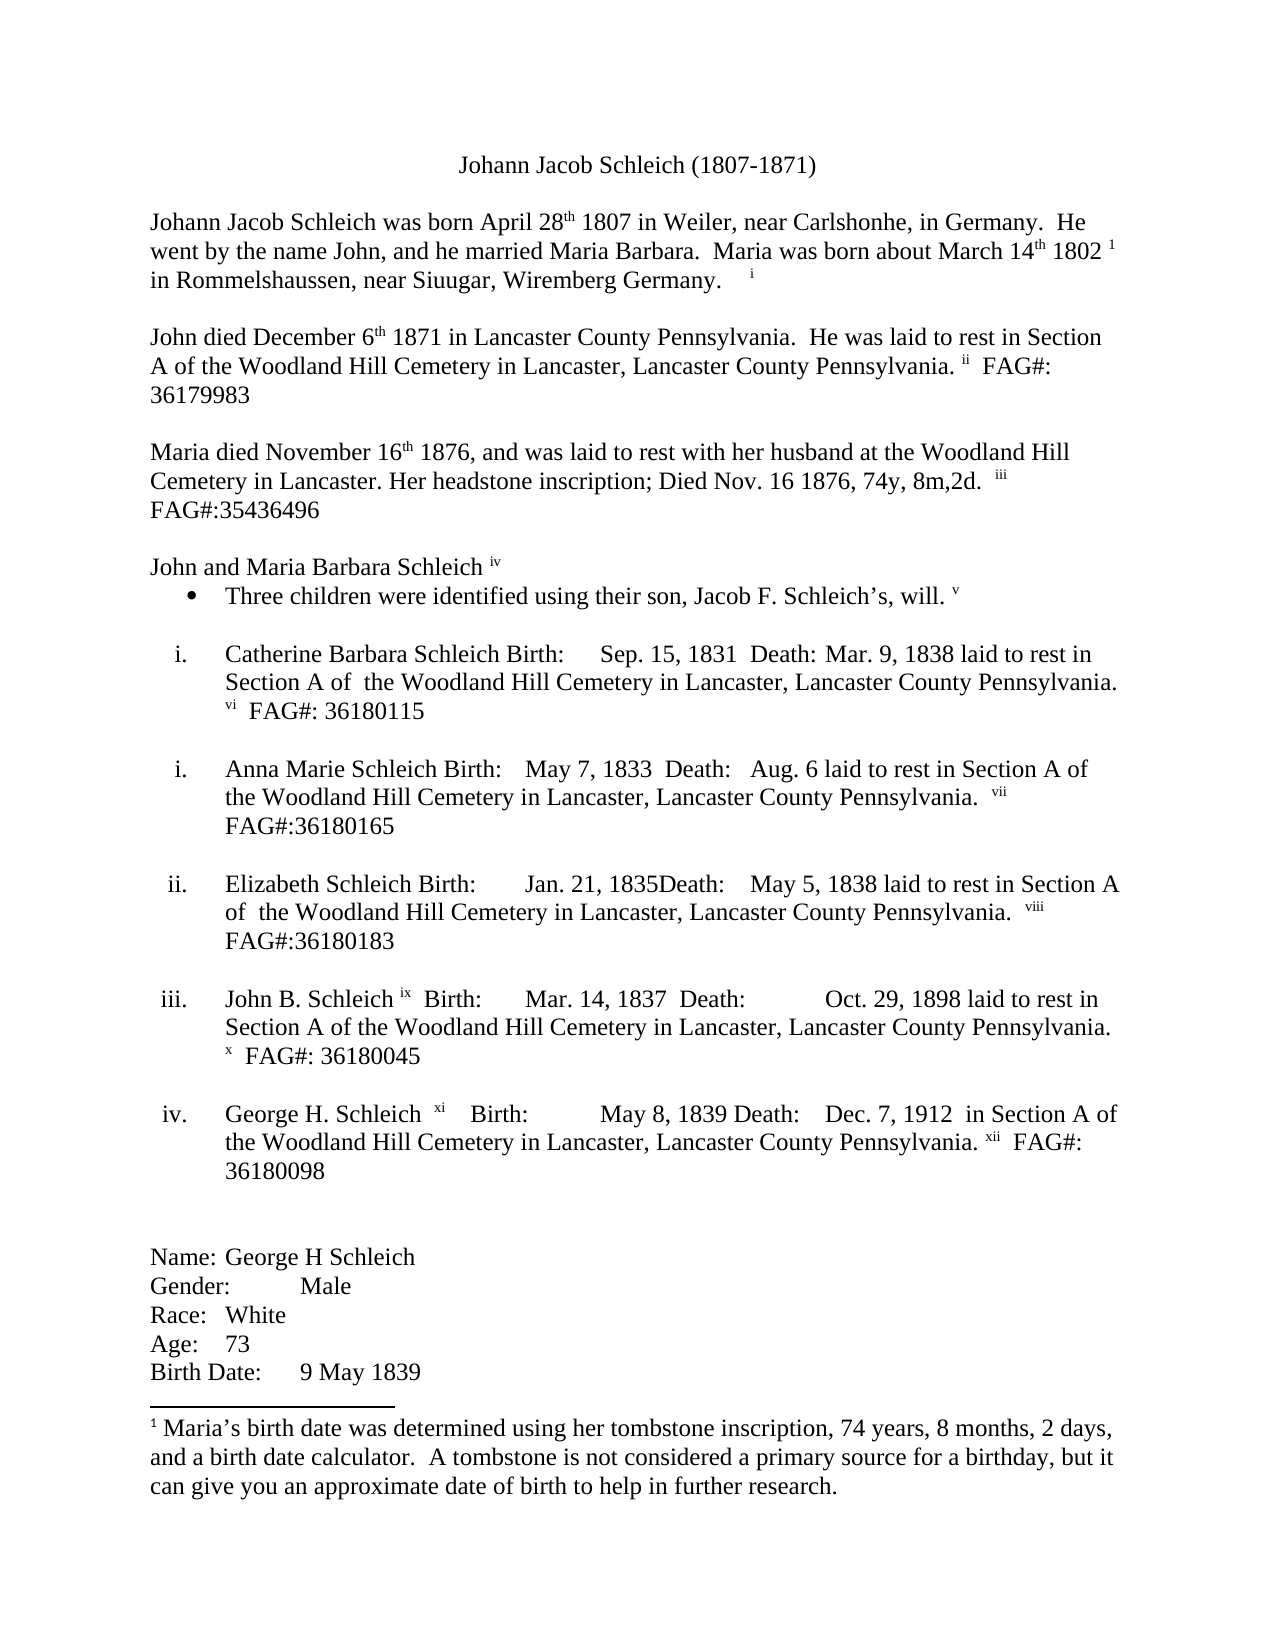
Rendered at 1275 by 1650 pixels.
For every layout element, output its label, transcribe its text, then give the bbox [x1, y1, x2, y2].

list Elizabeth Schleich Birth: Jan. 21, 1835Death: May 5, 1838 laid to rest in Section A of the Woodland Hill Cemetery in Lancaster, Lancaster County Pennsylvania. FAG#:36180183 [187, 869, 1125, 955]
list Catherine Barbara Schleich Birth: Sep. 15, 1831 Death: Mar. 9, 1838 laid to rest in Section A of the Woodland Hill Cemetery in Lancaster, Lancaster County Pennsylvania. FAG#: 36180115 [187, 639, 1125, 725]
text Johann Jacob Schleich (1807-1871) [150, 150, 1125, 179]
text Maria died November 16th 1876, and was laid to rest with her husband at the Woodland Hill Cemetery in Lancaster. Her headstone inscription; Died Nov. 16 1876, 74y, 8m,2d. FAG#:35436496 [150, 437, 1125, 524]
text Birth Date: 9 May 1839 [150, 1357, 1125, 1386]
text Age: 73 [150, 1329, 1125, 1357]
text Name: George H Schleich [150, 1242, 1125, 1271]
text John died December 6th 1871 in Lancaster County Pennsylvania. He was laid to rest in Section A of the Woodland Hill Cemetery in Lancaster, Lancaster County Pennsylvania. FAG#: 36179983 [150, 322, 1125, 409]
text Race: White [150, 1300, 1125, 1329]
text Gender: Male [150, 1271, 1125, 1300]
list Three children were identified using their son, Jacob F. Schleich’s, will. [187, 581, 1125, 610]
text Johann Jacob Schleich was born April 28th 1807 in Weiler, near Carlshonhe, in Germany. He went by the name John, and he married Maria Barbara. Maria was born about March 14th 1802 in Rommelshaussen, near Siuugar, Wiremberg Germany. [150, 207, 1125, 294]
list Anna Marie Schleich Birth: May 7, 1833 Death: Aug. 6 laid to rest in Section A of the Woodland Hill Cemetery in Lancaster, Lancaster County Pennsylvania. FAG#:36180165 [187, 754, 1125, 840]
list John B. Schleich Birth: Mar. 14, 1837 Death: Oct. 29, 1898 laid to rest in Section A of the Woodland Hill Cemetery in Lancaster, Lancaster County Pennsylvania. FAG#: 36180045 [187, 984, 1125, 1070]
text John and Maria Barbara Schleich [150, 552, 1125, 581]
list George H. Schleich Birth: May 8, 1839 Death: Dec. 7, 1912 in Section A of the Woodland Hill Cemetery in Lancaster, Lancaster County Pennsylvania. FAG#: 36180098 [187, 1099, 1125, 1185]
